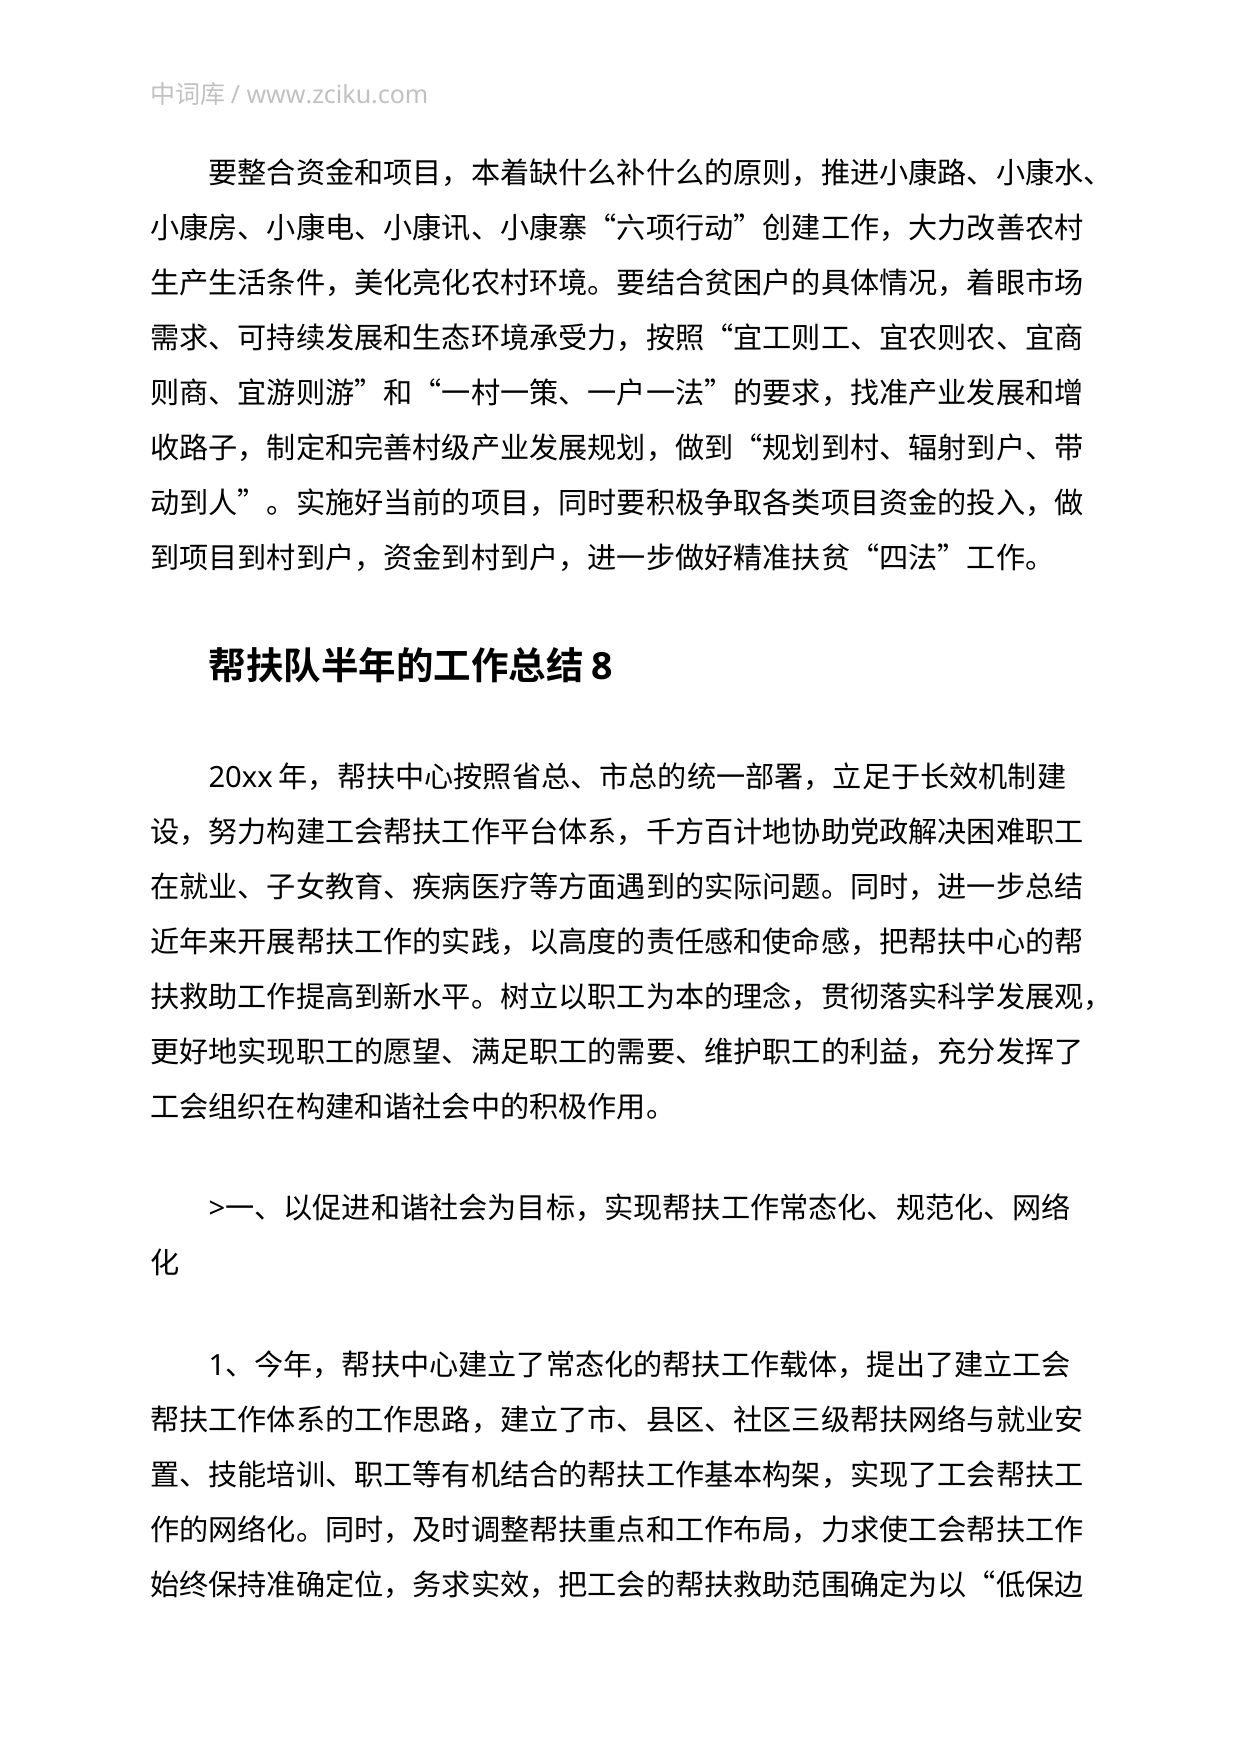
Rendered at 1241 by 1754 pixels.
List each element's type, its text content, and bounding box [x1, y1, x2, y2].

text 帮扶队半年的工作总结8 [150, 636, 1090, 691]
text 要整合资金和项目，本着缺什么补什么的原则，推进小康路、小康水、小康房、小康电、小康讯、小康寨“六项行动”创建工作，大力改善农村生产生活条件，美化亮化农村环境。要结合贫困户的具体情况，着眼市场需求、可持续发展和生态环境承受力，按照“宜工则工、宜农则农、宜商则商、宜游则游”和“一村一策、一户一法”的要求，找准产业发展和增收路子，制定和完善村级产业发展规划，做到“规划到村、辐射到户、带动到人”。实施好当前的项目，同时要积极争取各类项目资金的投入，做到项目到村到户，资金到村到户，进一步做好精准扶贫“四法”工作。 [150, 150, 1090, 577]
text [150, 1342, 1090, 1604]
text >一、以促进和谐社会为目标，实现帮扶工作常态化、规范化、网络化 [150, 1185, 1090, 1282]
text 20xx年，帮扶中心按照省总、市总的统一部署，立足于长效机制建设，努力构建工会帮扶工作平台体系，千方百计地协助党政解决困难职工在就业、子女教育、疾病医疗等方面遇到的实际问题。同时，进一步总结近年来开展帮扶工作的实践，以高度的责任感和使命感，把帮扶中心的帮扶救助工作提高到新水平。树立以职工为本的理念，贯彻落实科学发展观，更好地实现职工的愿望、满足职工的需要、维护职工的利益，充分发挥了工会组织在构建和谐社会中的积极作用。 [150, 754, 1090, 1125]
